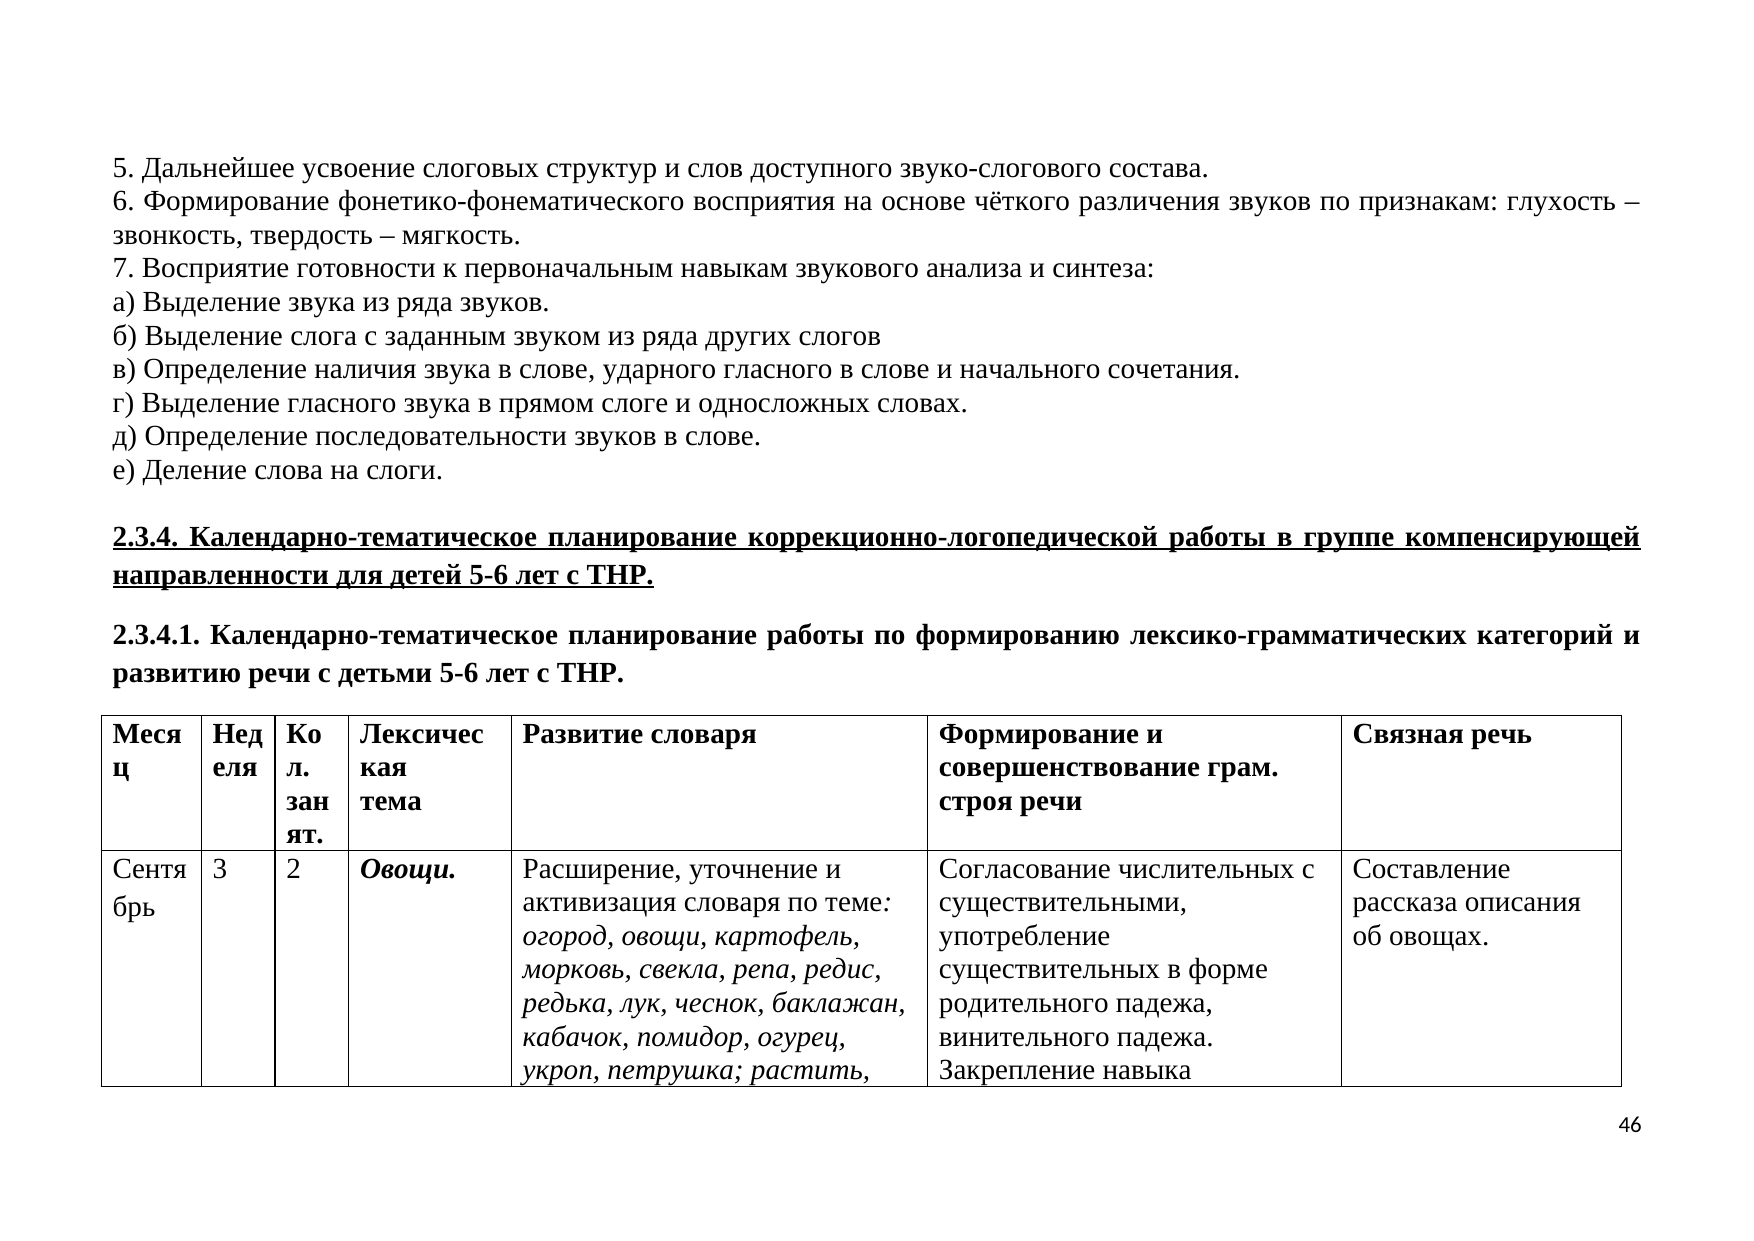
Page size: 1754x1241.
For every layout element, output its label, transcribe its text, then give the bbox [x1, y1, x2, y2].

table_cell Сентябрь [102, 851, 201, 1086]
text 2.3.4. Календарно-тематическое планирование коррекционно-логопедической работы в группе компенсирующей направленности для детей 5-6 лет с ТНР. [112, 549, 1641, 591]
table_cell 2 [276, 851, 348, 1086]
table_header Связная речь [1342, 716, 1621, 850]
table_header Формирование и совершенствование грам. строя речи [928, 716, 1341, 850]
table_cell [512, 851, 927, 1086]
table_header Месяц [102, 716, 201, 850]
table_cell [1342, 851, 1621, 1086]
table_cell Овощи. [349, 851, 511, 1086]
text г) Выделение гласного звука в прямом слоге и односложных словах. [112, 385, 1641, 418]
text д) Определение последовательности звуков в слове. [112, 418, 1641, 452]
text а) Выделение звука из ряда звуков. [112, 284, 1641, 318]
text б) Выделение слога с заданным звуком из ряда других слогов [112, 318, 1641, 351]
table_header Лексическая тема [349, 716, 511, 850]
text 5. Дальнейшее усвоение слоговых структур и слов доступного звуко-слогового состава. [112, 150, 1641, 183]
text 6. Формирование фонетико-фонематического восприятия на основе чёткого различения звуков по признакам: глухость – звонкость, твердость – мягкость. [112, 183, 1641, 251]
text 2.3.4. Календарно-тематическое планирование коррекционно-логопедической работы в группе компенсирующей направленности для детей 5-6 лет с ТНР. [112, 519, 1641, 548]
text 7. Восприятие готовности к первоначальным навыкам звукового анализа и синтеза: [112, 251, 1641, 284]
table_header Кол. занят. [276, 716, 348, 850]
table_header Неделя [202, 716, 274, 850]
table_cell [928, 851, 1341, 1086]
table_header Развитие словаря [512, 716, 927, 850]
text 2.3.4.1. Календарно-тематическое планирование работы по формированию лексико-грамматических категорий и развитию речи с детьми 5-6 лет с ТНР. [112, 617, 1641, 689]
table_cell 3 [202, 851, 274, 1086]
text е) Деление слова на слоги. [112, 452, 1641, 485]
text в) Определение наличия звука в слове, ударного гласного в слове и начального сочетания. [112, 351, 1641, 385]
